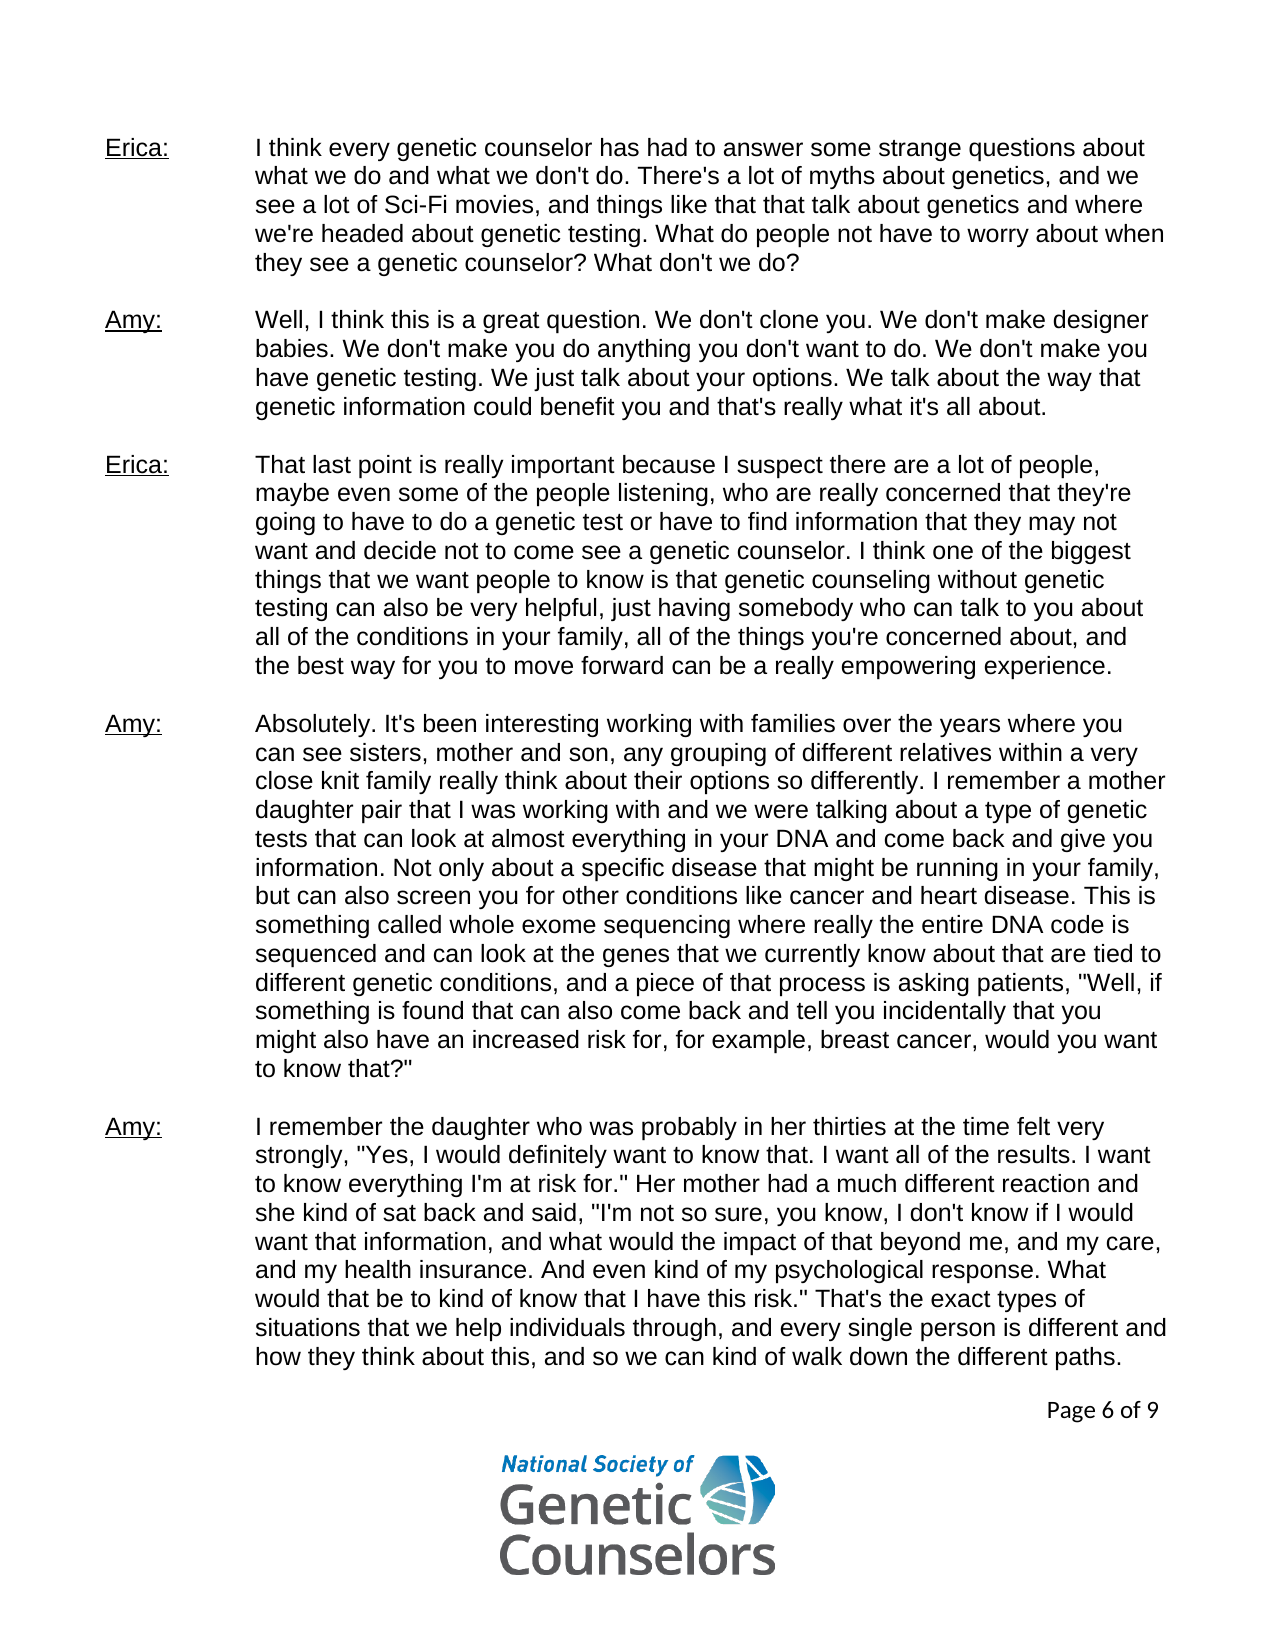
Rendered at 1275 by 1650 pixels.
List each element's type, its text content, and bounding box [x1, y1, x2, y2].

text Amy: Well, I think this is a great question. We don't clone you. We don't make designer babies. We don't make you do anything you don't want to do. We don't make you have genetic testing. We just talk about your options. We talk about the way that genetic information could benefit you and that's really what it's all about. [105, 305, 1170, 420]
picture [500, 1455, 775, 1575]
text Amy: Absolutely. It's been interesting working with families over the years where you can see sisters, mother and son, any grouping of different relatives within a very close knit family really think about their options so differently. I remember a mother daughter pair that I was working with and we were talking about a type of genetic tests that can look at almost everything in your DNA and come back and give you information. Not only about a specific disease that might be running in your family, but can also screen you for other conditions like cancer and heart disease. This is something called whole exome sequencing where really the entire DNA code is sequenced and can look at the genes that we currently know about that are tied to different genetic conditions, and a piece of that process is asking patients, "Well, if something is found that can also come back and tell you incidentally that you might also have an increased risk for, for example, breast cancer, would you want to know that?" [105, 709, 1170, 1082]
text Erica: I think every genetic counselor has had to answer some strange questions about what we do and what we don't do. There's a lot of myths about genetics, and we see a lot of Sci-Fi movies, and things like that that talk about genetics and where we're headed about genetic testing. What do people not have to worry about when they see a genetic counselor? What don't we do? [105, 132, 1170, 276]
text Erica: That last point is really important because I suspect there are a lot of people, maybe even some of the people listening, who are really concerned that they're going to have to do a genetic test or have to find information that they may not want and decide not to come see a genetic counselor. I think one of the biggest things that we want people to know is that genetic counseling without genetic testing can also be very helpful, just having somebody who can talk to you about all of the conditions in your family, all of the things you're concerned about, and the best way for you to move forward can be a really empowering experience. [105, 449, 1170, 679]
text Amy: I remember the daughter who was probably in her thirties at the time felt very strongly, "Yes, I would definitely want to know that. I want all of the results. I want to know everything I'm at risk for." Her mother had a much different reaction and she kind of sat back and said, "I'm not so sure, you know, I don't know if I would want that information, and what would the impact of that beyond me, and my care, and my health insurance. And even kind of my psychological response. What would that be to kind of know that I have this risk." That's the exact types of situations that we help individuals through, and every single person is different and how they think about this, and so we can kind of walk down the different paths. [105, 1112, 1170, 1370]
